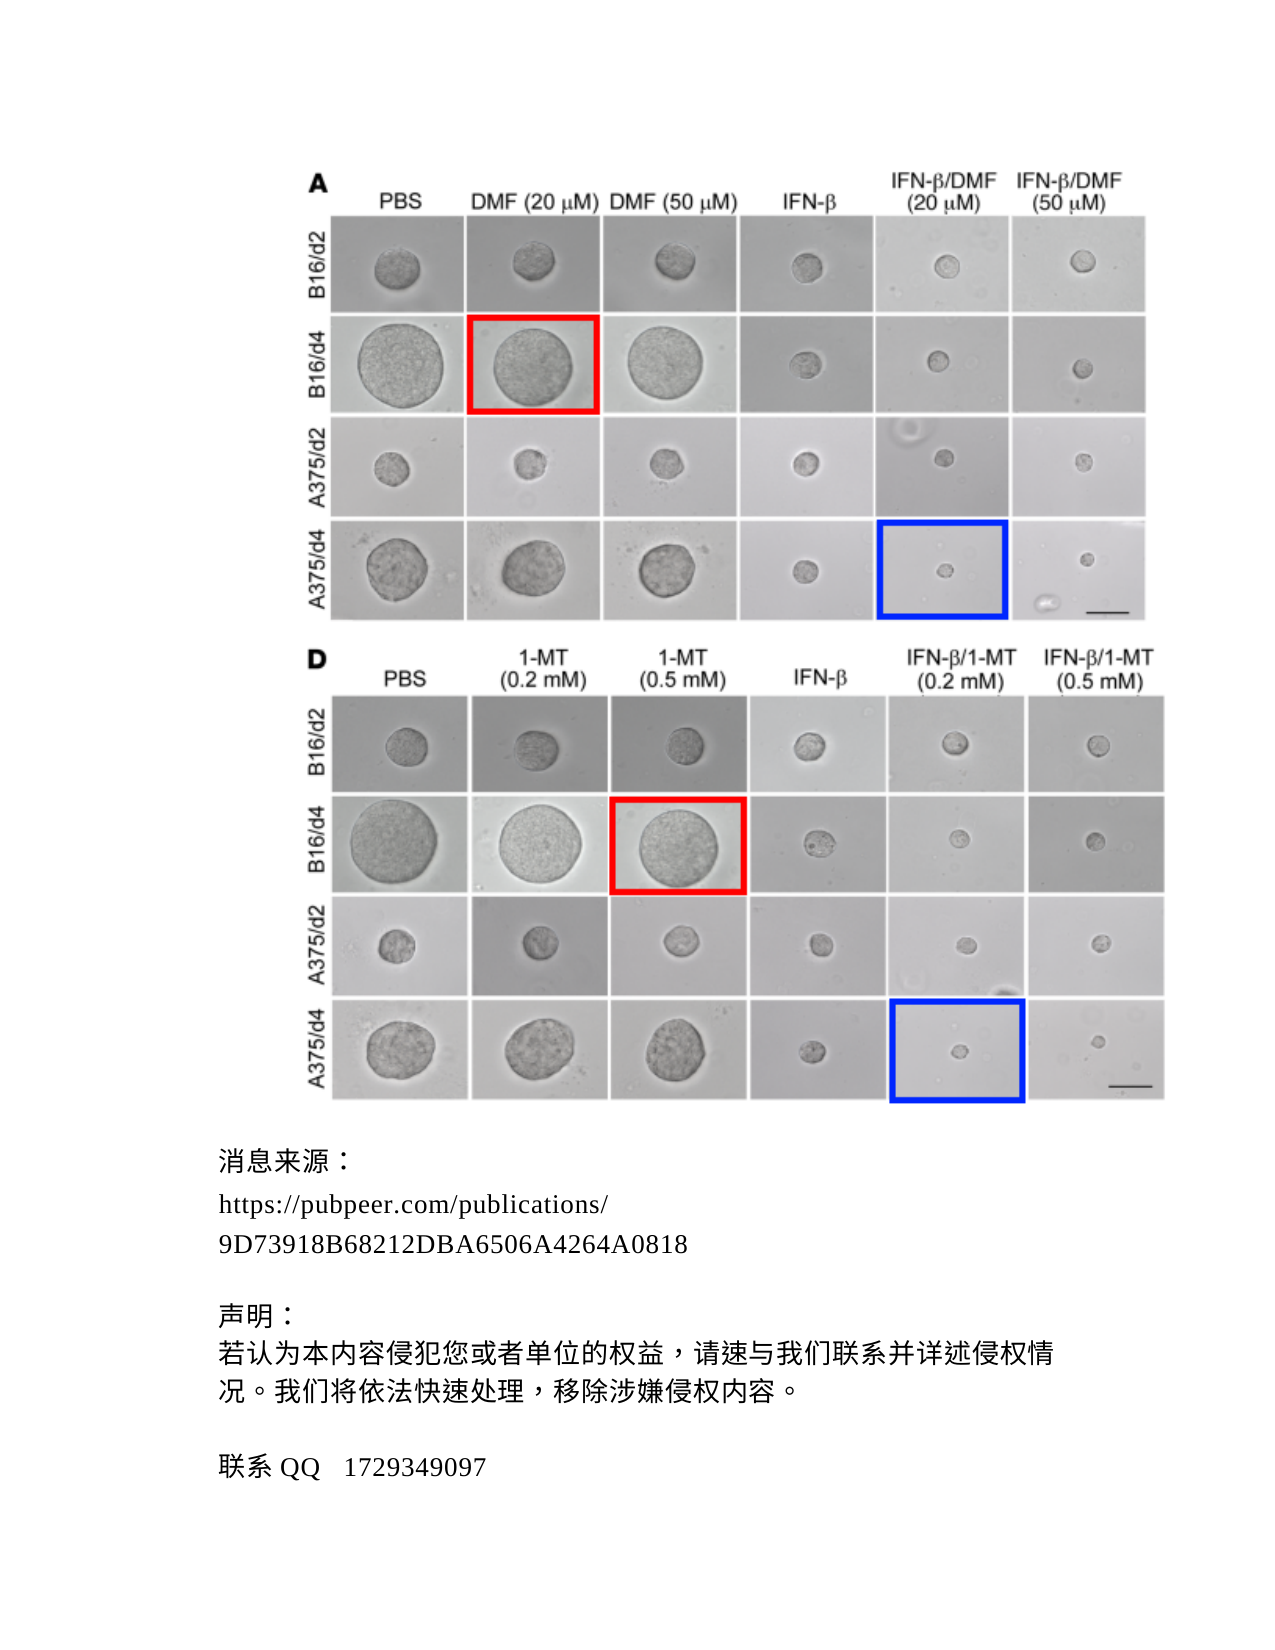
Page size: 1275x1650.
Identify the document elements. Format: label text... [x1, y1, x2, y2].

text 消息来源： [219, 1141, 1056, 1179]
text 联系QQ 1729349097 [219, 1446, 1056, 1484]
text 若认为本内容侵犯您或者单位的权益，请速与我们联系并详述侵权情况。我们将依法快速处理，移除涉嫌侵权内容。 [219, 1334, 1056, 1409]
text 声明： [219, 1296, 1056, 1334]
text https://pubpeer.com/publications/9D73918B68212DBA6506A4264A0818 [219, 1179, 1056, 1259]
picture [281, 150, 1176, 1113]
